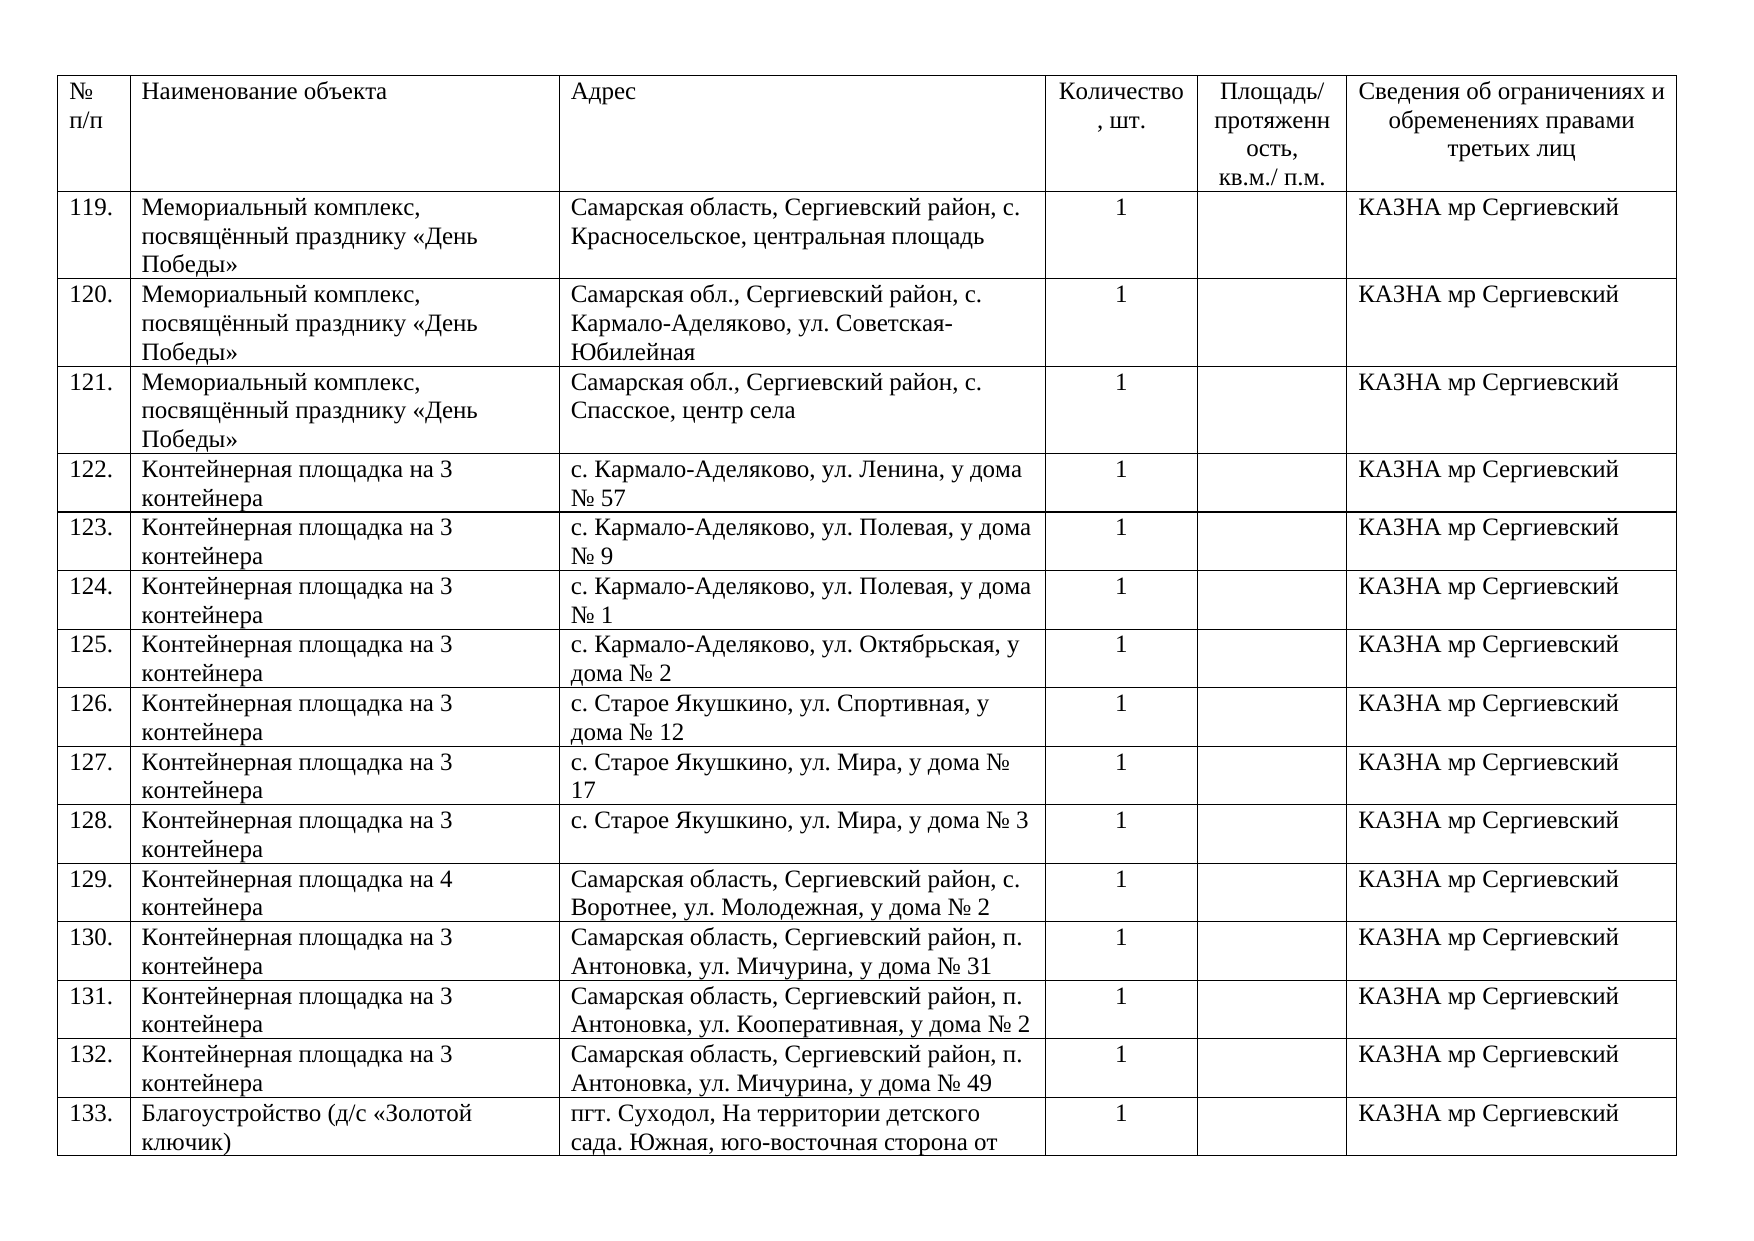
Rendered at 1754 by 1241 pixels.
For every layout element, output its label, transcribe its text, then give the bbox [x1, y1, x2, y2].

table_cell [58, 747, 130, 804]
table_cell КАЗНА мр Сергиевский [1347, 571, 1676, 628]
table_cell [1198, 1098, 1346, 1155]
table_cell 1 [1046, 864, 1197, 921]
table_cell Контейнерная площадка на 3 контейнера [131, 922, 559, 980]
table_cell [560, 1098, 1045, 1155]
table_cell [58, 688, 130, 746]
table_cell [58, 367, 130, 453]
table_cell [58, 513, 130, 570]
table_cell [58, 805, 130, 863]
table_cell Благоустройство (д/с «Золотой ключик) [131, 1098, 559, 1155]
table_header Площадь/ протяженность, кв.м./ п.м. [1198, 76, 1346, 191]
table_cell 1 [1046, 630, 1197, 687]
table_cell Самарская область, Сергиевский район, п. Антоновка, ул. Мичурина, у дома № 31 [560, 922, 1045, 980]
table_cell [58, 864, 130, 921]
table_cell Самарская обл., Сергиевский район, с. Кармало-Аделяково, ул. Советская-Юбилейная [560, 279, 1045, 366]
table_cell Контейнерная площадка на 3 контейнера [131, 630, 559, 687]
table_cell Контейнерная площадка на 3 контейнера [131, 1039, 559, 1097]
table_cell 1 [1046, 192, 1197, 278]
table_cell КАЗНА мр Сергиевский [1347, 922, 1676, 980]
table_cell с. Старое Якушкино, ул. Мира, у дома № 3 [560, 805, 1045, 863]
table_cell 1 [1046, 454, 1197, 511]
table_cell [1198, 1039, 1346, 1097]
table_cell [58, 981, 130, 1038]
table_cell 1 [1046, 513, 1197, 570]
table_cell 1 [1046, 279, 1197, 366]
table_cell 1 [1046, 747, 1197, 804]
table_cell [58, 630, 130, 687]
table_cell с. Кармало-Аделяково, ул. Полевая, у дома № 1 [560, 571, 1045, 628]
table_cell КАЗНА мр Сергиевский [1347, 1039, 1676, 1097]
table_cell КАЗНА мр Сергиевский [1347, 367, 1676, 453]
table_cell КАЗНА мр Сергиевский [1347, 747, 1676, 804]
table_cell 1 [1046, 922, 1197, 980]
table_cell Мемориальный комплекс, посвящённый празднику «День Победы» [131, 367, 559, 453]
table_cell [1198, 922, 1346, 980]
table_cell [58, 279, 130, 366]
table_cell [1198, 367, 1346, 453]
table_cell [58, 571, 130, 628]
table_cell Контейнерная площадка на 3 контейнера [131, 805, 559, 863]
table_cell 1 [1046, 805, 1197, 863]
table_cell КАЗНА мр Сергиевский [1347, 981, 1676, 1038]
table_cell Мемориальный комплекс, посвящённый празднику «День Победы» [131, 192, 559, 278]
table_cell КАЗНА мр Сергиевский [1347, 513, 1676, 570]
table_header Адрес [560, 76, 1045, 191]
table_cell КАЗНА мр Сергиевский [1347, 864, 1676, 921]
table_cell Контейнерная площадка на 3 контейнера [131, 688, 559, 746]
table_cell КАЗНА мр Сергиевский [1347, 805, 1676, 863]
table_cell КАЗНА мр Сергиевский [1347, 454, 1676, 511]
table_cell [1198, 630, 1346, 687]
table_cell [1198, 747, 1346, 804]
table_cell 1 [1046, 367, 1197, 453]
table_cell КАЗНА мр Сергиевский [1347, 630, 1676, 687]
table_cell Самарская область, Сергиевский район, п. Антоновка, ул. Мичурина, у дома № 49 [560, 1039, 1045, 1097]
table_cell с. Кармало-Аделяково, ул. Октябрьская, у дома № 2 [560, 630, 1045, 687]
table_cell [1198, 571, 1346, 628]
table_cell 1 [1046, 1039, 1197, 1097]
table_cell Мемориальный комплекс, посвящённый празднику «День Победы» [131, 279, 559, 366]
table_cell [58, 1039, 130, 1097]
table_cell [1198, 513, 1346, 570]
table_cell [58, 1098, 130, 1155]
table_cell [1198, 454, 1346, 511]
table_cell 1 [1046, 981, 1197, 1038]
table_cell Контейнерная площадка на 3 контейнера [131, 513, 559, 570]
table_cell КАЗНА мр Сергиевский [1347, 688, 1676, 746]
table_cell Контейнерная площадка на 3 контейнера [131, 747, 559, 804]
table_cell [58, 454, 130, 511]
table_cell [1198, 805, 1346, 863]
table_cell Контейнерная площадка на 3 контейнера [131, 571, 559, 628]
table_cell [1198, 688, 1346, 746]
table_cell [58, 922, 130, 980]
table_cell КАЗНА мр Сергиевский [1347, 1098, 1676, 1155]
table_cell с. Старое Якушкино, ул. Мира, у дома № 17 [560, 747, 1045, 804]
table_cell Самарская область, Сергиевский район, с. Воротнее, ул. Молодежная, у дома № 2 [560, 864, 1045, 921]
table_cell с. Кармало-Аделяково, ул. Ленина, у дома № 57 [560, 454, 1045, 511]
table_header Количество, шт. [1046, 76, 1197, 191]
table_cell [58, 192, 130, 278]
table_cell с. Кармало-Аделяково, ул. Полевая, у дома № 9 [560, 513, 1045, 570]
table_cell Контейнерная площадка на 4 контейнера [131, 864, 559, 921]
table_cell [1198, 981, 1346, 1038]
table_cell 1 [1046, 688, 1197, 746]
table_cell 1 [1046, 1098, 1197, 1155]
table_cell 1 [1046, 571, 1197, 628]
table_cell [1198, 864, 1346, 921]
table_cell Самарская область, Сергиевский район, с. Красносельское, центральная площадь [560, 192, 1045, 278]
table_cell с. Старое Якушкино, ул. Спортивная, у дома № 12 [560, 688, 1045, 746]
table_cell [1198, 279, 1346, 366]
table_header Наименование объекта [131, 76, 559, 191]
table_cell Контейнерная площадка на 3 контейнера [131, 981, 559, 1038]
table_cell Самарская область, Сергиевский район, п. Антоновка, ул. Кооперативная, у дома № 2 [560, 981, 1045, 1038]
table_cell КАЗНА мр Сергиевский [1347, 192, 1676, 278]
table_header Сведения об ограничениях и обременениях правами третьих лиц [1347, 76, 1676, 191]
table_cell Самарская обл., Сергиевский район, с. Спасское, центр села [560, 367, 1045, 453]
table_cell КАЗНА мр Сергиевский [1347, 279, 1676, 366]
table_cell Контейнерная площадка на 3 контейнера [131, 454, 559, 511]
table_cell [1198, 192, 1346, 278]
table_header № п/п [58, 76, 130, 191]
